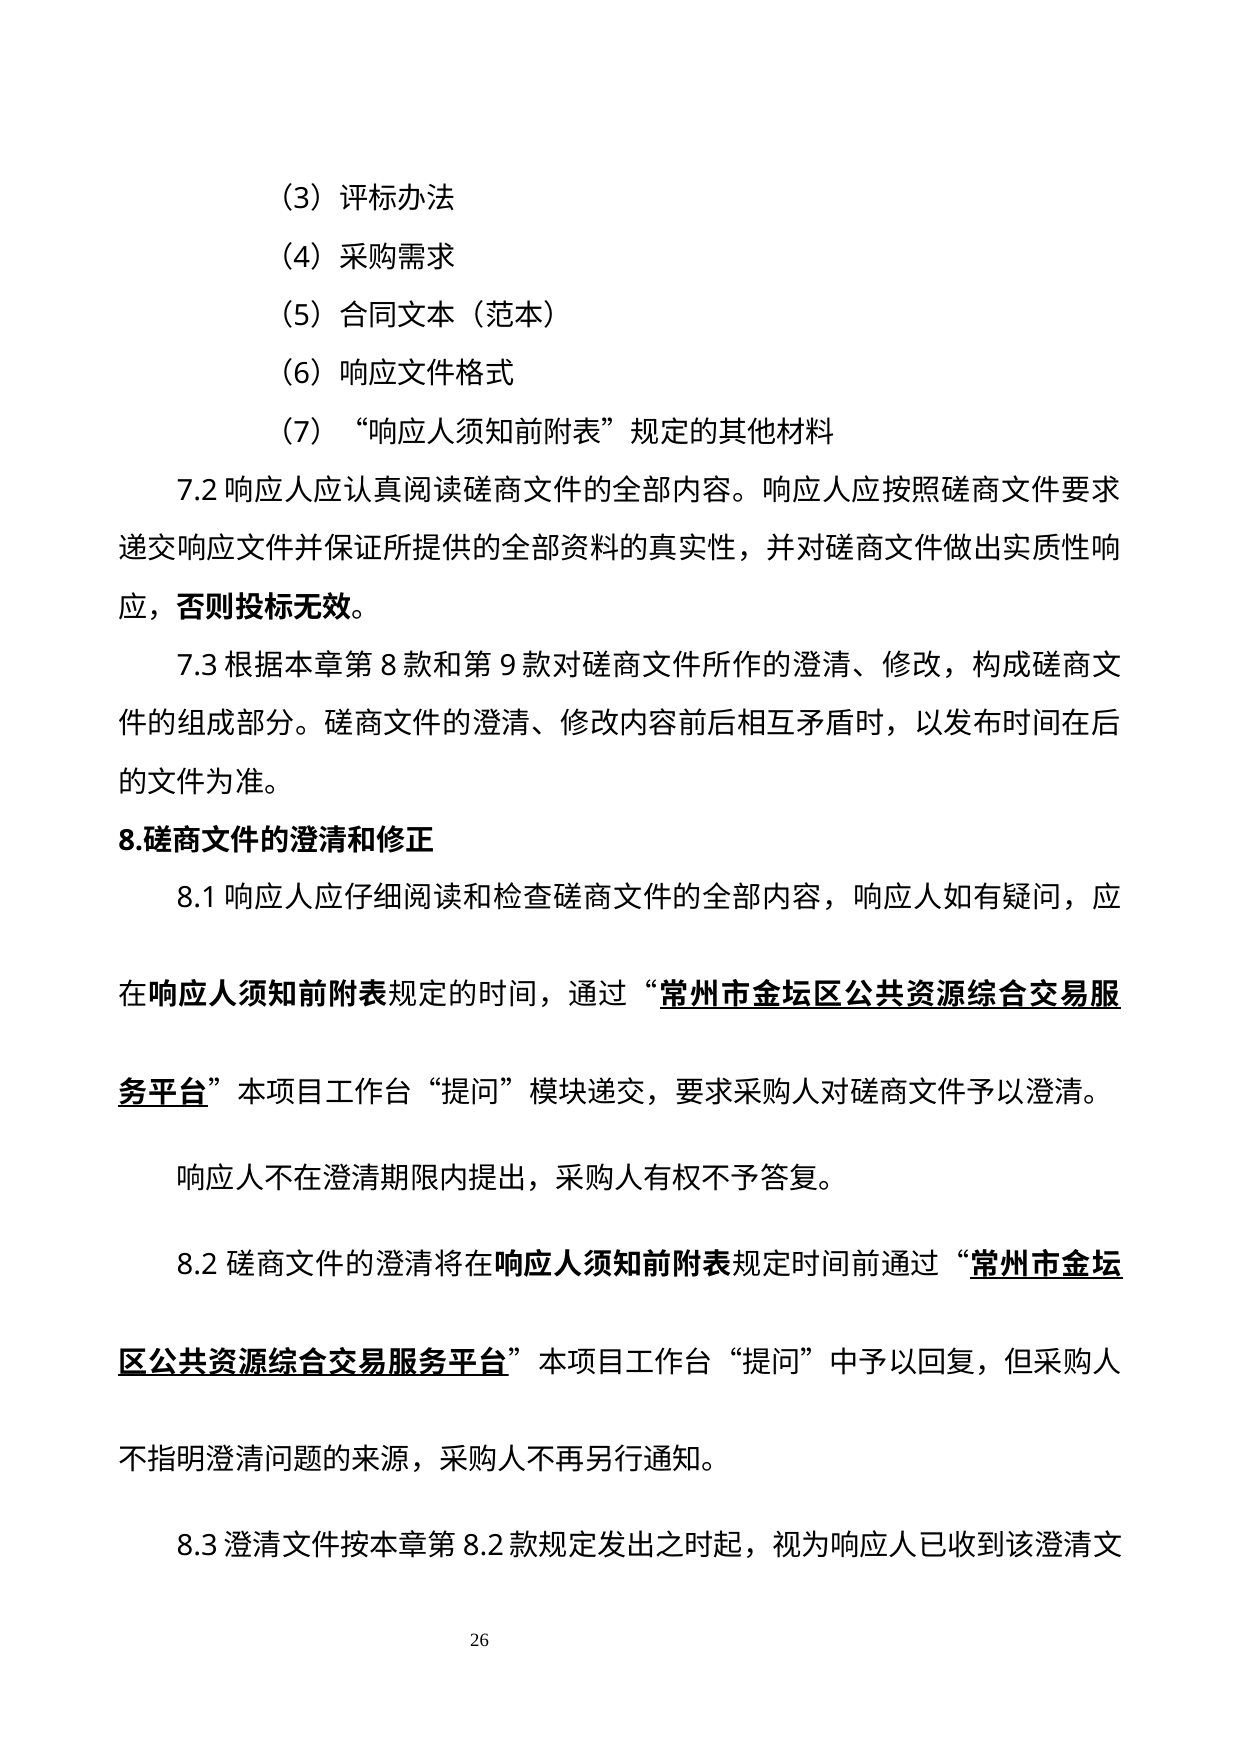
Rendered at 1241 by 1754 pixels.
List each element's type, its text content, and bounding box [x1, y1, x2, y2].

text （3）评标办法 [118, 162, 1122, 220]
text （5）合同文本（范本） [118, 279, 1122, 337]
text 响应人不在澄清期限内提出，采购人有权不予答复。 [118, 1143, 1122, 1208]
text （7）“响应人须知前附表”规定的其他材料 [118, 395, 1122, 454]
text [118, 1510, 1122, 1575]
text 8.2 磋商文件的澄清将在响应人须知前附表规定时间前通过“常州市金坛区公共资源综合交易服务平台”本项目工作台“提问”中予以回复，但采购人不指明澄清问题的来源，采购人不再另行通知。 [118, 1376, 1122, 1489]
text 7.2响应人应认真阅读磋商文件的全部内容。响应人应按照磋商文件要求递交响应文件并保证所提供的全部资料的真实性，并对磋商文件做出实质性响应，否则投标无效。 [118, 454, 1122, 629]
text 8.1响应人应仔细阅读和检查磋商文件的全部内容，响应人如有疑问，应在响应人须知前附表规定的时间，通过“常州市金坛区公共资源综合交易服务平台”本项目工作台“提问”模块递交，要求采购人对磋商文件予以澄清。 [118, 862, 1122, 1122]
text 8.磋商文件的澄清和修正 [118, 804, 1122, 862]
text （6）响应文件格式 [118, 337, 1122, 395]
text 8.2 磋商文件的澄清将在响应人须知前附表规定时间前通过“常州市金坛区公共资源综合交易服务平台”本项目工作台“提问”中予以回复，但采购人不指明澄清问题的来源，采购人不再另行通知。 [118, 1229, 1122, 1374]
text 7.3根据本章第8款和第9款对磋商文件所作的澄清、修改，构成磋商文件的组成部分。磋商文件的澄清、修改内容前后相互矛盾时，以发布时间在后的文件为准。 [118, 629, 1122, 804]
text （4）采购需求 [118, 220, 1122, 279]
